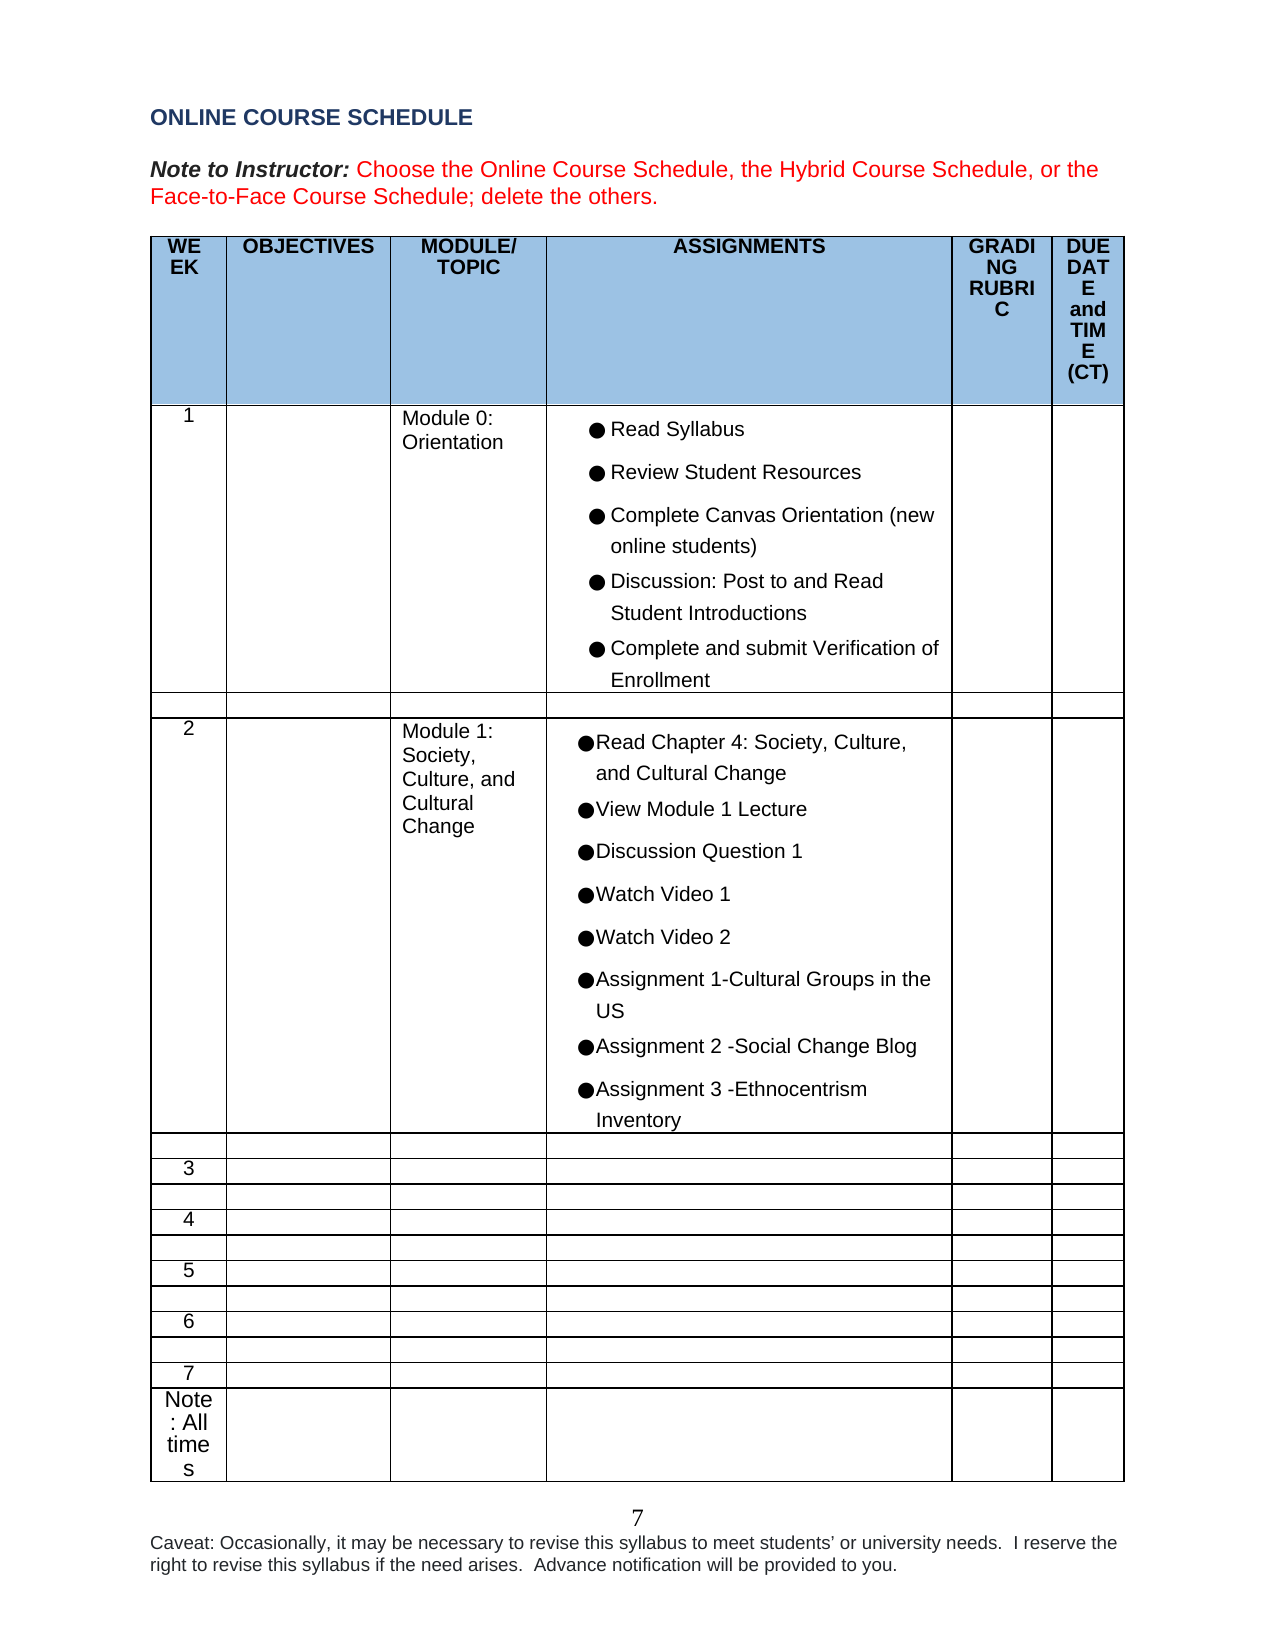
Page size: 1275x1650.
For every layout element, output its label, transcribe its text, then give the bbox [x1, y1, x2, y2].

table_cell [1053, 693, 1123, 717]
table_cell [227, 1185, 390, 1209]
table_cell [391, 1312, 546, 1336]
table_cell [391, 1210, 546, 1234]
table_cell [391, 1236, 546, 1260]
table_cell [152, 693, 226, 717]
table_cell [227, 1261, 390, 1285]
table_cell [547, 1210, 951, 1234]
table_cell [227, 1363, 390, 1387]
table_cell 7 [152, 1363, 226, 1387]
table_cell [152, 1236, 226, 1260]
table_cell [391, 1363, 546, 1387]
table_cell [953, 1312, 1051, 1336]
table_cell [547, 1389, 951, 1481]
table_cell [152, 1389, 226, 1481]
table_cell [1053, 1159, 1123, 1183]
table_header GRADING RUBRIC [953, 237, 1051, 404]
table_cell [1053, 1363, 1123, 1387]
table_cell [953, 719, 1051, 1132]
table_cell [227, 693, 390, 717]
table_cell [391, 1287, 546, 1311]
table_cell [547, 1312, 951, 1336]
table_cell [953, 1210, 1051, 1234]
table_cell [1053, 1185, 1123, 1209]
table_cell Module 0: Orientation [391, 406, 546, 691]
table_cell Read Chapter 4: Society, Culture, and Cultural Change View Module 1 Lecture Discussion Question 1 Watch Video 1 Watch Video 2 Assignment 1-Cultural Groups in the US Assignment 2 -Social Change Blog Assignment 3 -Ethnocentrism Inventory [547, 719, 951, 1132]
table_cell [227, 719, 390, 1132]
table_cell [953, 1287, 1051, 1311]
table_cell 4 [152, 1210, 226, 1234]
table_cell [227, 406, 390, 691]
table_cell [547, 1261, 951, 1285]
table_header DUE DATE and TIME (CT) [1053, 237, 1123, 404]
table_cell [152, 1185, 226, 1209]
table_cell [953, 1363, 1051, 1387]
table_cell 1 [152, 406, 226, 691]
table_cell [391, 1261, 546, 1285]
table_cell [227, 1338, 390, 1362]
table_cell [391, 1338, 546, 1362]
table_cell [152, 1338, 226, 1362]
table_cell Module 1: Society, Culture, and Cultural Change [391, 719, 546, 1132]
table_cell [953, 1185, 1051, 1209]
table_cell [1053, 1338, 1123, 1362]
table_cell [547, 1159, 951, 1183]
table_cell [953, 1134, 1051, 1158]
table_cell [1053, 1210, 1123, 1234]
text Note to Instructor: Choose the Online Course Schedule, the Hybrid Course Schedule, or the Face-to-Face Course Schedule; delete the others. [150, 156, 1125, 209]
table_header MODULE/ TOPIC [391, 237, 546, 404]
table_cell 5 [152, 1261, 226, 1285]
table_cell [547, 1287, 951, 1311]
table_cell [1053, 1312, 1123, 1336]
table_cell [953, 1389, 1051, 1481]
table_cell [953, 693, 1051, 717]
table_cell [391, 1389, 546, 1481]
table_cell [547, 1185, 951, 1209]
table_cell [547, 1236, 951, 1260]
table_cell [1053, 1261, 1123, 1285]
table_cell [953, 1159, 1051, 1183]
table_cell [1053, 1236, 1123, 1260]
table_cell [152, 1134, 226, 1158]
table_cell 2 [152, 719, 226, 1132]
table_header ASSIGNMENTS [547, 237, 951, 404]
table_cell [227, 1389, 390, 1481]
table_cell [547, 1363, 951, 1387]
table_cell [227, 1236, 390, 1260]
table_cell [953, 1236, 1051, 1260]
table_cell Read Syllabus Review Student Resources Complete Canvas Orientation (new online students) Discussion: Post to and Read Student Introductions Complete and submit Verification of Enrollment [547, 406, 951, 691]
table_cell [227, 1287, 390, 1311]
table_cell [547, 693, 951, 717]
table_cell [1053, 719, 1123, 1132]
table_header WEEK [152, 237, 226, 404]
table_cell [227, 1134, 390, 1158]
table_cell [391, 1134, 546, 1158]
table_cell [227, 1312, 390, 1336]
table_cell [547, 1338, 951, 1362]
table_cell [391, 1159, 546, 1183]
table_cell [227, 1210, 390, 1234]
table_cell [1053, 406, 1123, 691]
table_cell [1053, 1134, 1123, 1158]
table_cell [953, 1338, 1051, 1362]
table_cell [953, 406, 1051, 691]
table_cell [152, 1287, 226, 1311]
table_cell [547, 1134, 951, 1158]
table_cell 6 [152, 1312, 226, 1336]
table_cell [391, 693, 546, 717]
table_cell 3 [152, 1159, 226, 1183]
table_cell [391, 1185, 546, 1209]
table_cell [953, 1261, 1051, 1285]
table_cell [1053, 1389, 1123, 1481]
table_cell [227, 1159, 390, 1183]
text ONLINE COURSE SCHEDULE [150, 104, 1125, 130]
table_cell [1053, 1287, 1123, 1311]
table_header OBJECTIVES [227, 237, 390, 404]
